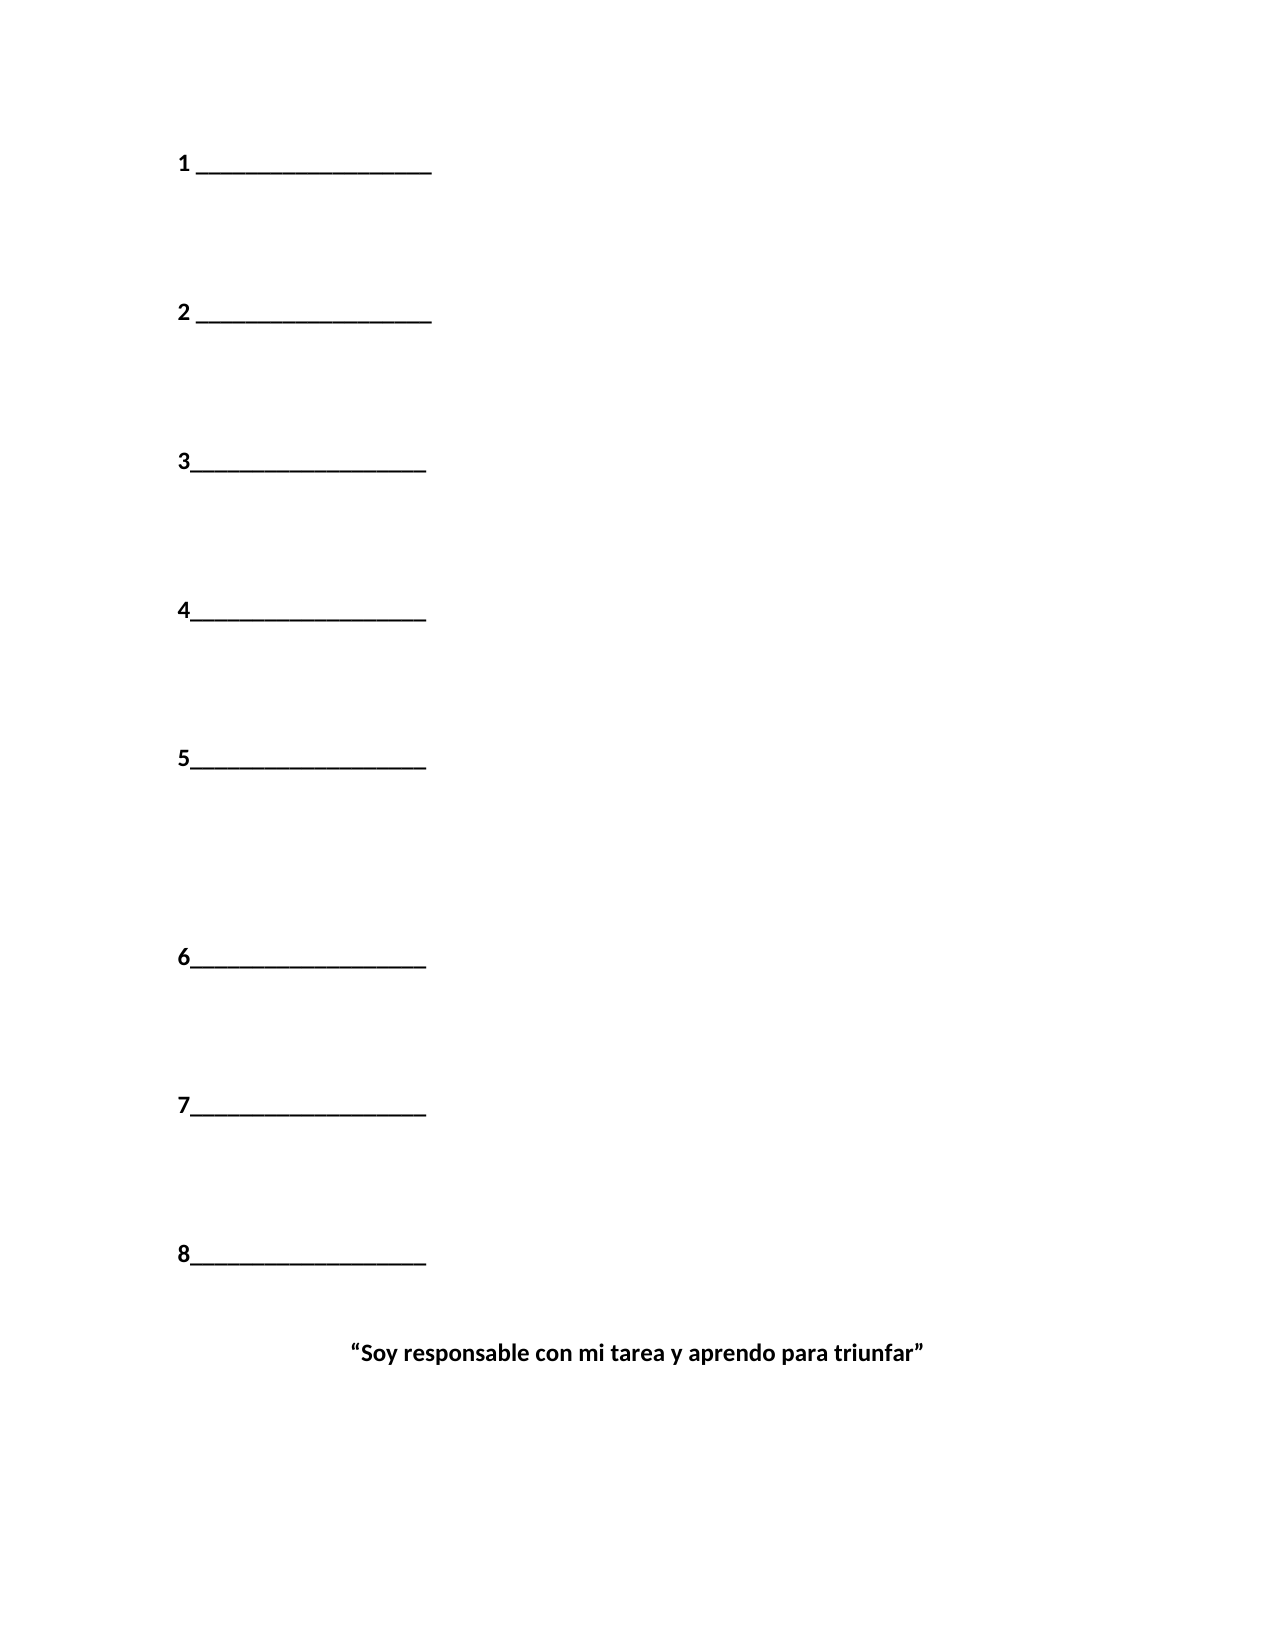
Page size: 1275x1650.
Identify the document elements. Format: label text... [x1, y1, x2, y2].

text 8___________________ [177, 1238, 1098, 1269]
text 7___________________ [177, 1090, 1098, 1120]
text “Soy responsable con mi tarea y aprendo para triunfar” [177, 1338, 1098, 1368]
text 2 ___________________ [177, 296, 1098, 327]
text 5___________________ [177, 743, 1098, 773]
text 4___________________ [177, 594, 1098, 624]
text 3___________________ [177, 445, 1098, 476]
text 6___________________ [177, 941, 1098, 971]
text 1 ___________________ [177, 148, 1098, 178]
